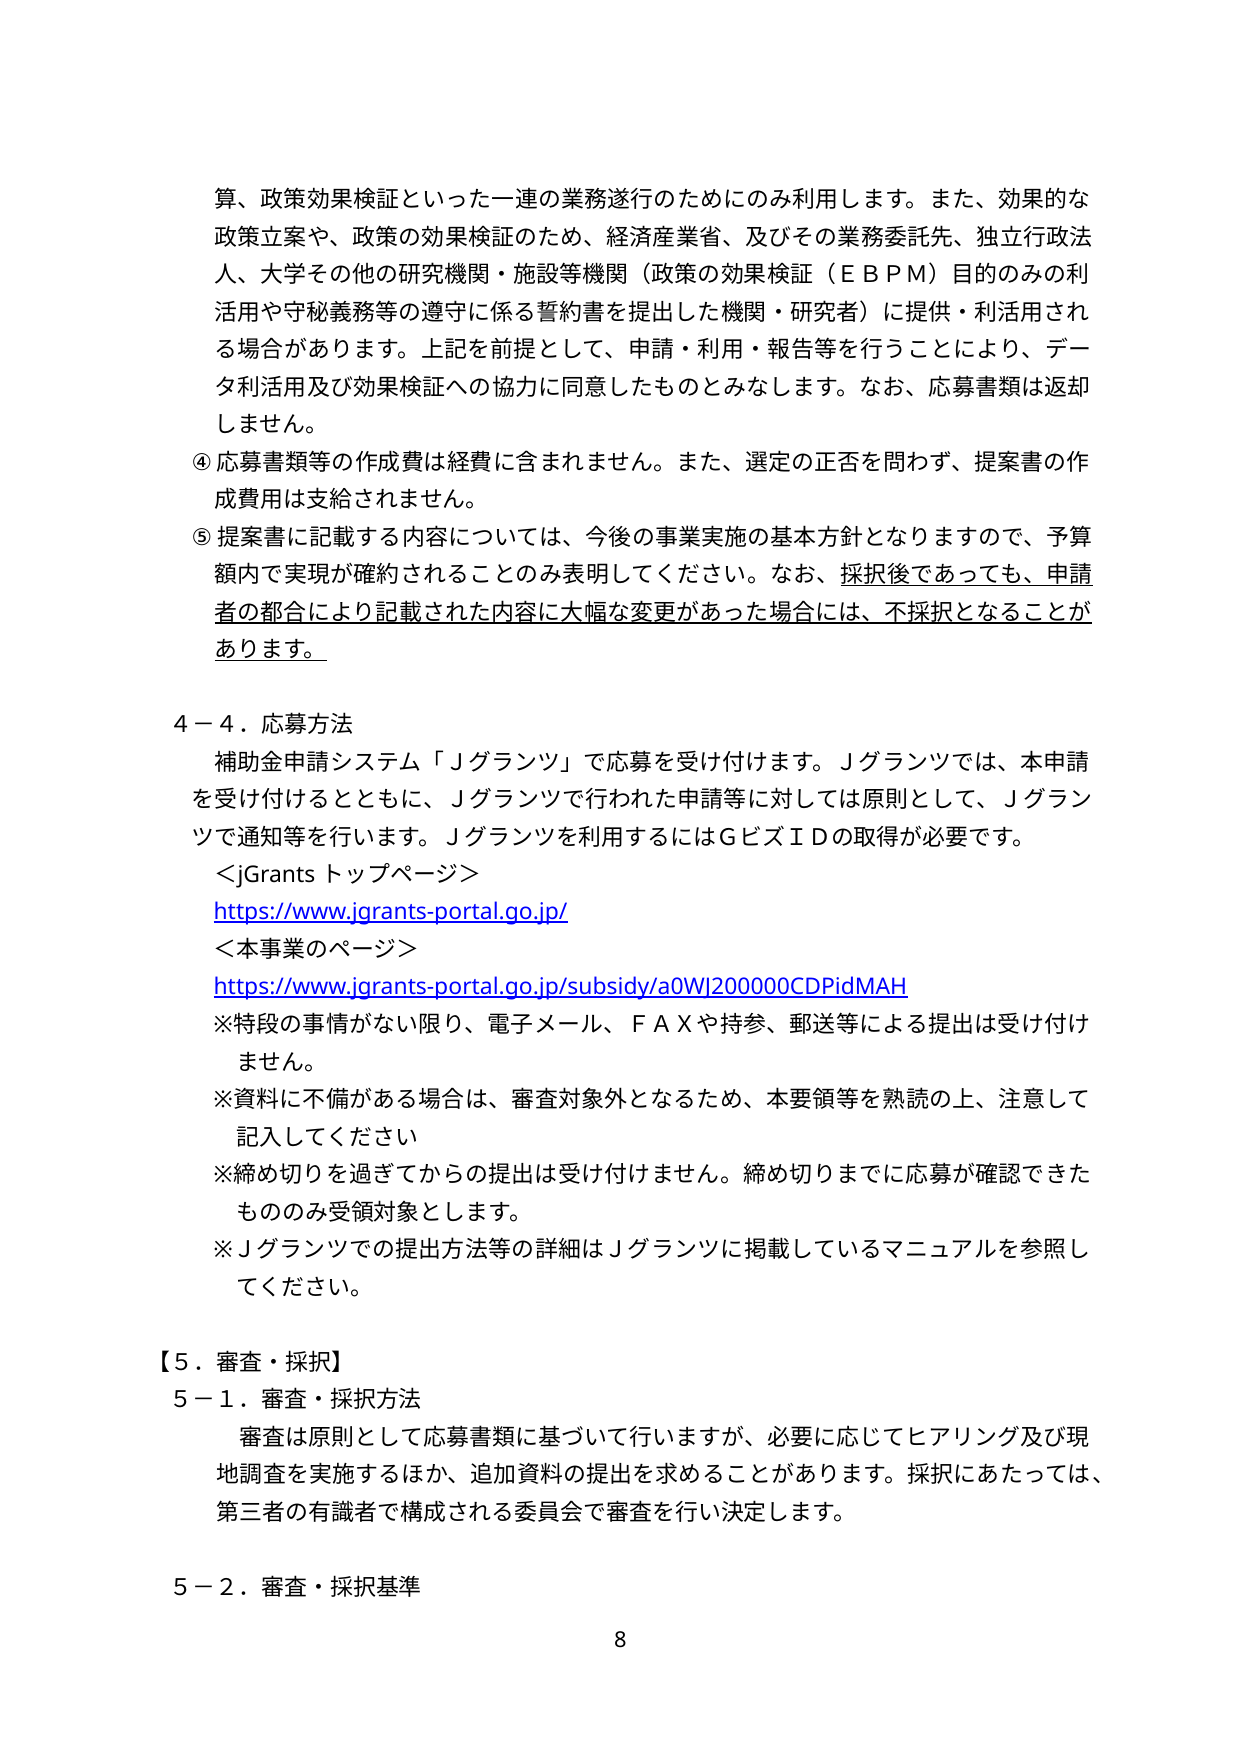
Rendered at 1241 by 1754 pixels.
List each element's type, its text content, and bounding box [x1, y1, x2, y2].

text ４－４．応募方法 [169, 704, 1092, 742]
text ＜本事業のページ＞ https://www.jgrants-portal.go.jp/subsidy/a0WJ200000CDPidMAH [213, 929, 1092, 1004]
text ※特段の事情がない限り、電子メール、ＦＡＸや持参、郵送等による提出は受け付けません。 [213, 1004, 1092, 1079]
text ※資料に不備がある場合は、審査対象外となるため、本要領等を熟読の上、注意して記入してください [213, 1079, 1092, 1154]
text ５－１．審査・採択方法 [169, 1379, 1092, 1417]
text ※締め切りを過ぎてからの提出は受け付けません。締め切りまでに応募が確認できたもののみ受領対象とします。 [213, 1154, 1092, 1229]
text ※Ｊグランツでの提出方法等の詳細はＪグランツに掲載しているマニュアルを参照してください。 [213, 1229, 1092, 1304]
text ＜jGrants トップページ＞ [191, 854, 1092, 892]
text 審査は原則として応募書類に基づいて行いますが、必要に応じてヒアリング及び現地調査を実施するほか、追加資料の提出を求めることがあります。採択にあたっては、第三者の有識者で構成される委員会で審査を行い決定します。 [217, 1417, 1092, 1529]
text 補助金申請システム「Ｊグランツ」で応募を受け付けます。Ｊグランツでは、本申請を受け付けるとともに、Ｊグランツで行われた申請等に対しては原則として、Ｊグランツで通知等を行います。Ｊグランツを利用するにはＧビズＩＤの取得が必要です。 [191, 742, 1092, 854]
text https://www.jgrants-portal.go.jp/ [191, 892, 1092, 929]
text 【５．審査・採択】 [148, 1342, 1092, 1379]
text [191, 179, 1092, 442]
text ④応募書類等の作成費は経費に含まれません。また、選定の正否を問わず、提案書の作成費用は支給されません。 [191, 442, 1092, 517]
text ５－２．審査・採択基準 [169, 1567, 1092, 1604]
text ⑤提案書に記載する内容については、今後の事業実施の基本方針となりますので、予算額内で実現が確約されることのみ表明してください。なお、採択後であっても、申請者の都合により記載された内容に大幅な変更があった場合には、不採択となることがあります。 [191, 517, 1092, 667]
